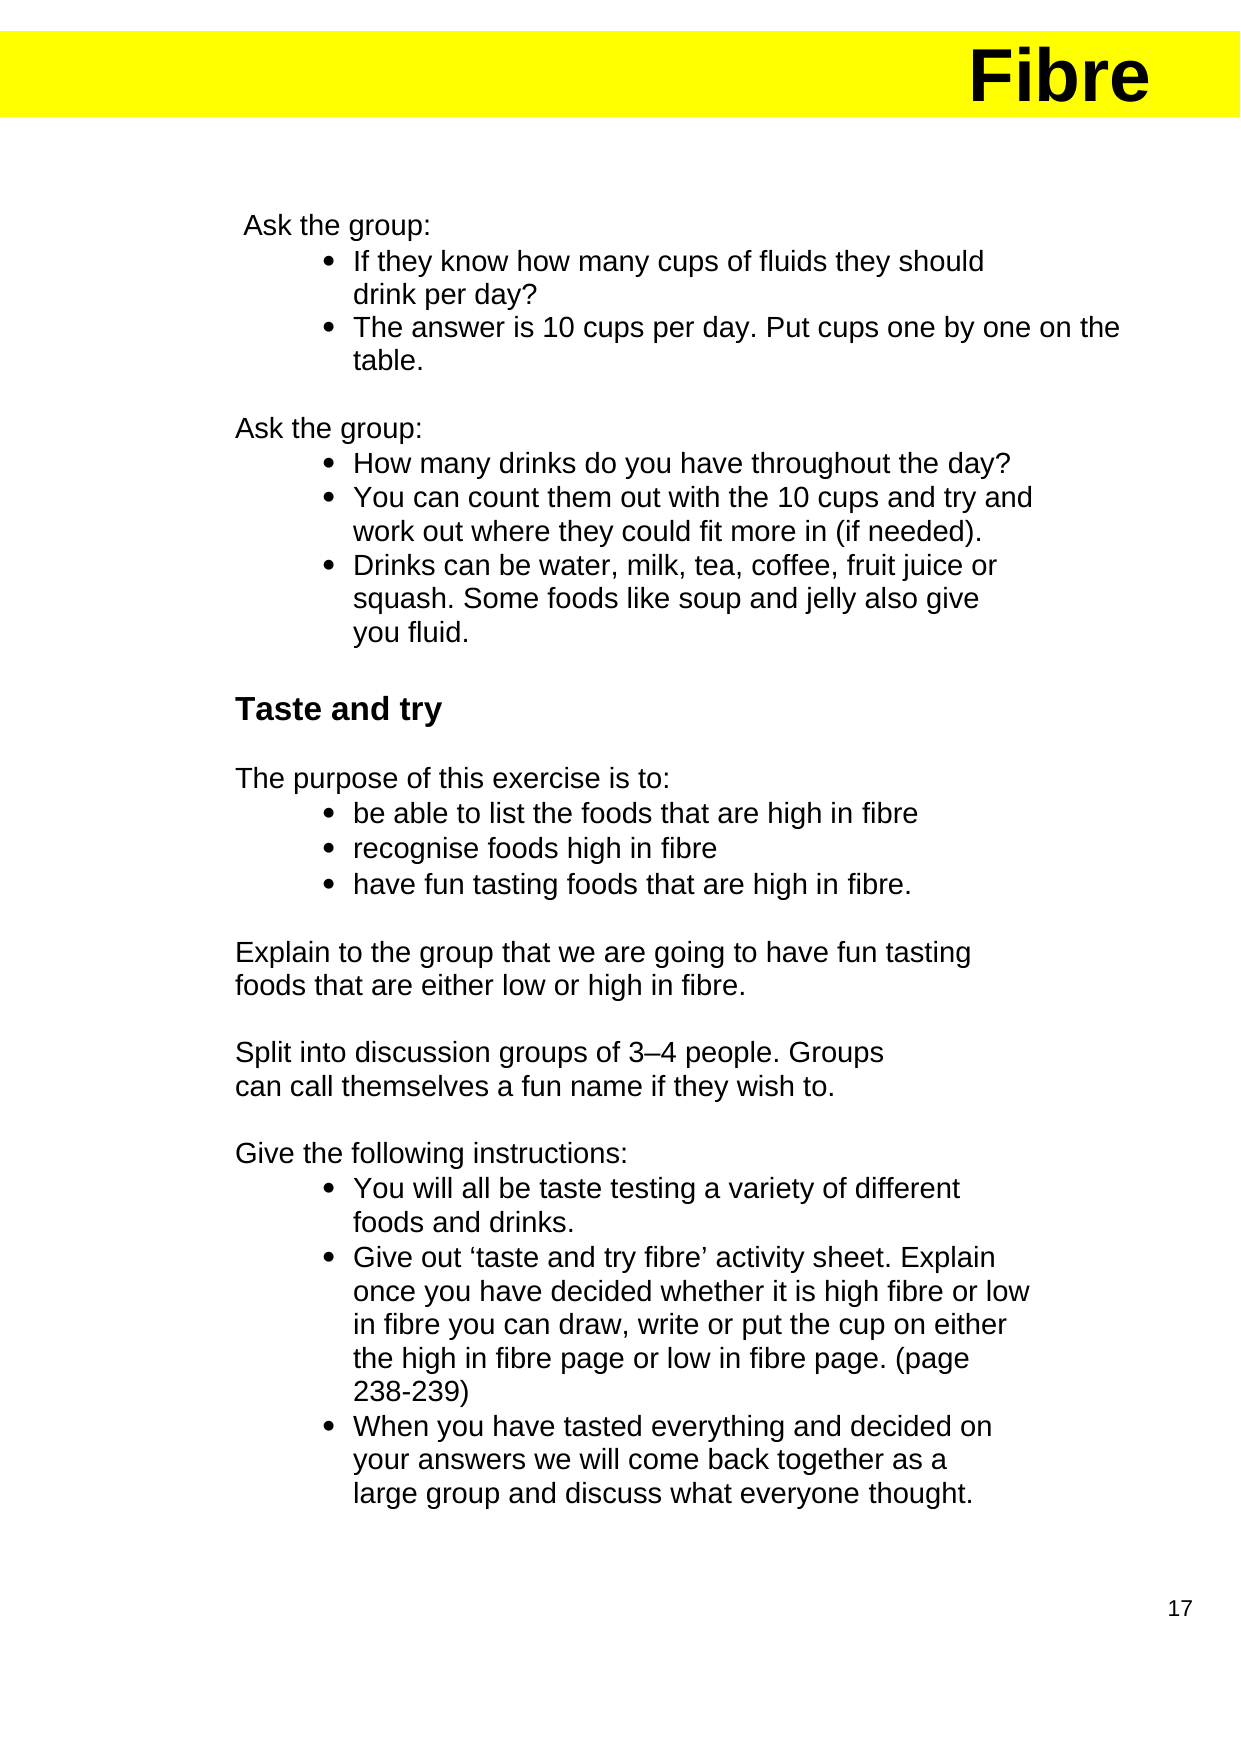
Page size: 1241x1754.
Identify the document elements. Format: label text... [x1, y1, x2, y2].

text Split into discussion groups of 3–4 people. Groups can call themselves a fun name if they wish to. [235, 1035, 915, 1102]
list Give out ‘taste and try fibre’ activity sheet. Explain once you have decided whether it is high fibre or low in fibre you can draw, write or put the cup on either the high in fibre page or low in fibre page. (page 238-239) [323, 1241, 1035, 1409]
list You will all be taste testing a variety of different foods and drinks. [323, 1172, 1003, 1239]
list You can count them out with the 10 cups and try and work out where they could fit more in (if needed). [323, 480, 1059, 547]
list When you have tasted everything and decided on your answers we will come back together as a large group and discuss what everyone thought. [323, 1409, 1001, 1509]
subtitle Taste and try [235, 689, 1193, 727]
list How many drinks do you have throughout the day? [323, 444, 1193, 480]
list If they know how many cups of fluids they should drink per day? [323, 244, 1012, 311]
text Explain to the group that we are going to have fun tasting foods that are either low or high in fibre. [235, 934, 1042, 1002]
list recognise foods high in fibre [323, 830, 1193, 866]
text Ask the group: [235, 411, 1193, 444]
list have fun tasting foods that are high in fibre. [323, 866, 1193, 901]
list be able to list the foods that are high in fibre [323, 794, 1193, 830]
text Give the following instructions: [235, 1136, 1193, 1169]
text The purpose of this exercise is to: [235, 761, 1193, 794]
list Drinks can be water, milk, tea, coffee, fruit juice or squash. Some foods like soup and jelly also give you fluid. [323, 548, 1015, 649]
list The answer is 10 cups per day. Put cups one by one on the table. [323, 311, 1193, 377]
text Ask the group: [243, 208, 1193, 242]
